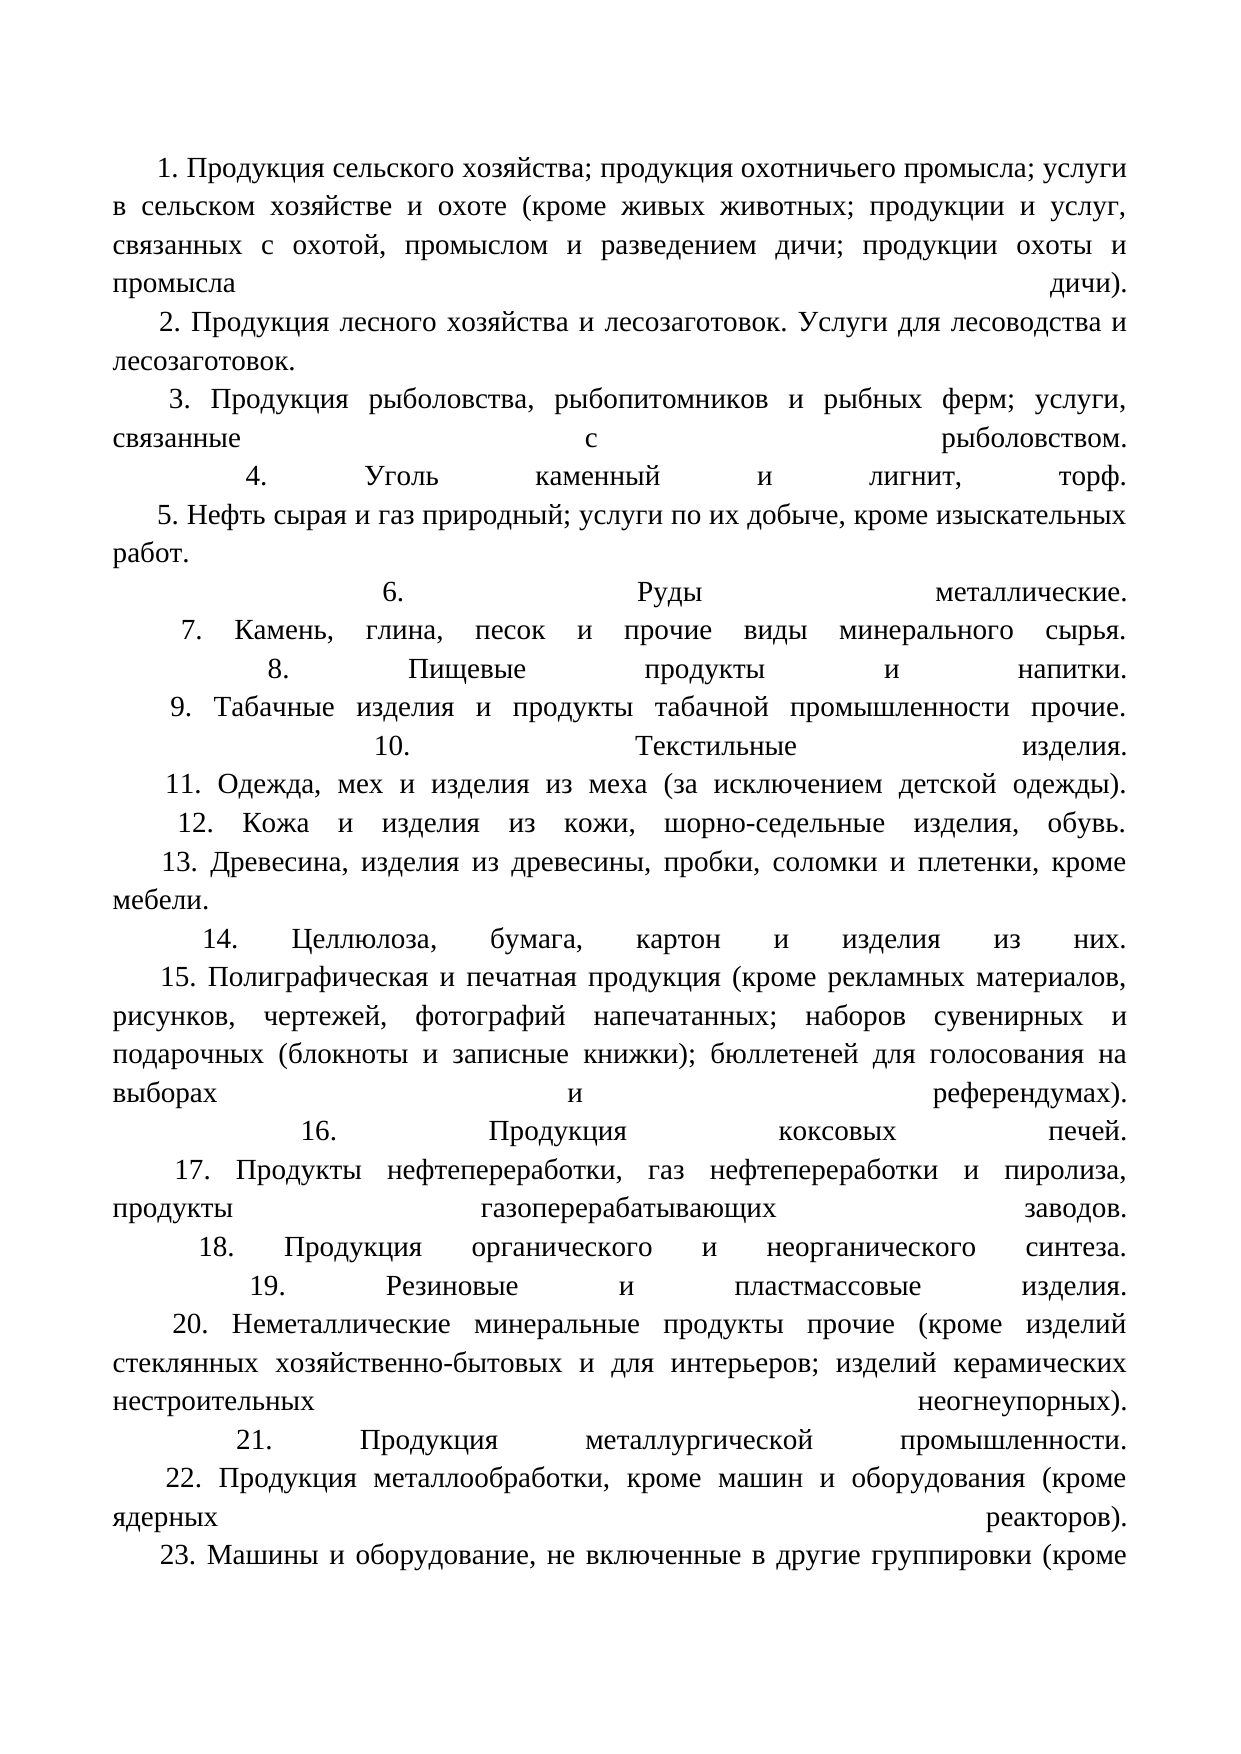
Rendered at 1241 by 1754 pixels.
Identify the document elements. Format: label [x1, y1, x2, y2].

text [112, 150, 1128, 1571]
